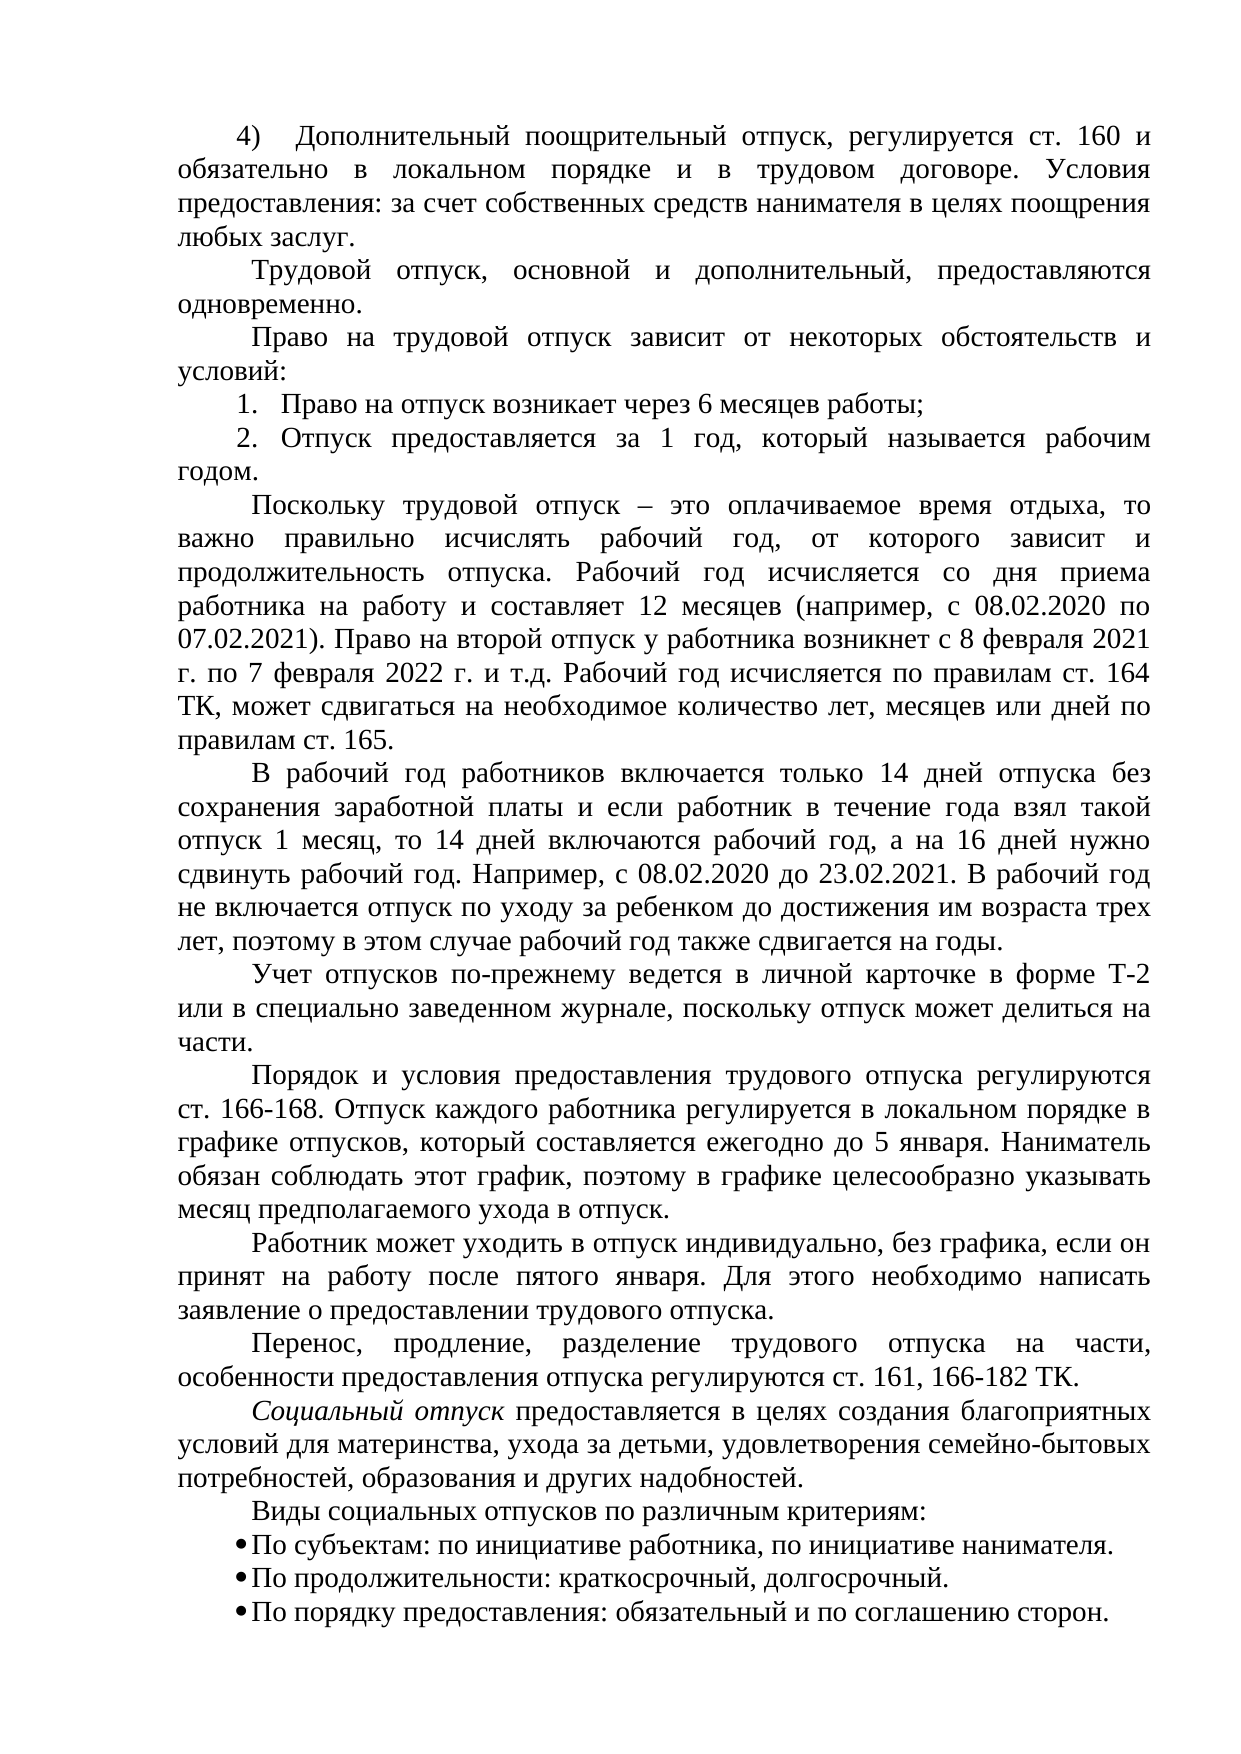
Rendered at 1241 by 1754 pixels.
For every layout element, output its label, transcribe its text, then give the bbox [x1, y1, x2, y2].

text Право на трудовой отпуск зависит от некоторых обстоятельств и условий: [177, 319, 1152, 386]
list По порядку предоставления: обязательный и по соглашению сторон. [177, 1594, 1152, 1628]
text В рабочий год работников включается только 14 дней отпуска без сохранения заработной платы и если работник в течение года взял такой отпуск 1 месяц, то 14 дней включаются рабочий год, а на 16 дней нужно сдвинуть рабочий год. Например, с 08.02.2020 до 23.02.2021. В рабочий год не включается отпуск по уходу за ребенком до достижения им возраста трех лет, поэтому в этом случае рабочий год также сдвигается на годы. [177, 755, 1152, 957]
list Отпуск предоставляется за 1 год, который называется рабочим годом. [177, 420, 1152, 487]
text Трудовой отпуск, основной и дополнительный, предоставляются одновременно. [177, 252, 1152, 319]
list По продолжительности: краткосрочный, долгосрочный. [177, 1561, 1152, 1594]
list По субъектам: по инициативе работника, по инициативе нанимателя. [177, 1527, 1152, 1561]
text Виды социальных отпусков по различным критериям: [177, 1493, 1152, 1527]
text Социальный отпуск предоставляется в целях создания благоприятных условий для материнства, ухода за детьми, удовлетворения семейно-бытовых потребностей, образования и других надобностей. [177, 1393, 1152, 1493]
text Работник может уходить в отпуск индивидуально, без графика, если он принят на работу после пятого января. Для этого необходимо написать заявление о предоставлении трудового отпуска. [177, 1225, 1152, 1326]
list Право на отпуск возникает через 6 месяцев работы; [177, 386, 1152, 420]
list Дополнительный поощрительный отпуск, регулируется ст. 160 и обязательно в локальном порядке и в трудовом договоре. Условия предоставления: за счет собственных средств нанимателя в целях поощрения любых заслуг. [177, 118, 1152, 252]
text Порядок и условия предоставления трудового отпуска регулируются ст. 166-168. Отпуск каждого работника регулируется в локальном порядке в графике отпусков, который составляется ежегодно до 5 января. Наниматель обязан соблюдать этот график, поэтому в графике целесообразно указывать месяц предполагаемого ухода в отпуск. [177, 1057, 1152, 1225]
text Поскольку трудовой отпуск – это оплачиваемое время отдыха, то важно правильно исчислять рабочий год, от которого зависит и продолжительность отпуска. Рабочий год исчисляется со дня приема работника на работу и составляет 12 месяцев (например, с 08.02.2020 по 07.02.2021). Право на второй отпуск у работника возникнет с 8 февраля 2021 г. по 7 февраля 2022 г. и т.д. Рабочий год исчисляется по правилам ст. 164 ТК, может сдвигаться на необходимое количество лет, месяцев или дней по правилам ст. 165. [177, 487, 1152, 755]
text Перенос, продление, разделение трудового отпуска на части, особенности предоставления отпуска регулируются ст. 161, 166-182 ТК. [177, 1326, 1152, 1393]
text Учет отпусков по-прежнему ведется в личной карточке в форме Т-2 или в специально заведенном журнале, поскольку отпуск может делиться на части. [177, 957, 1152, 1057]
